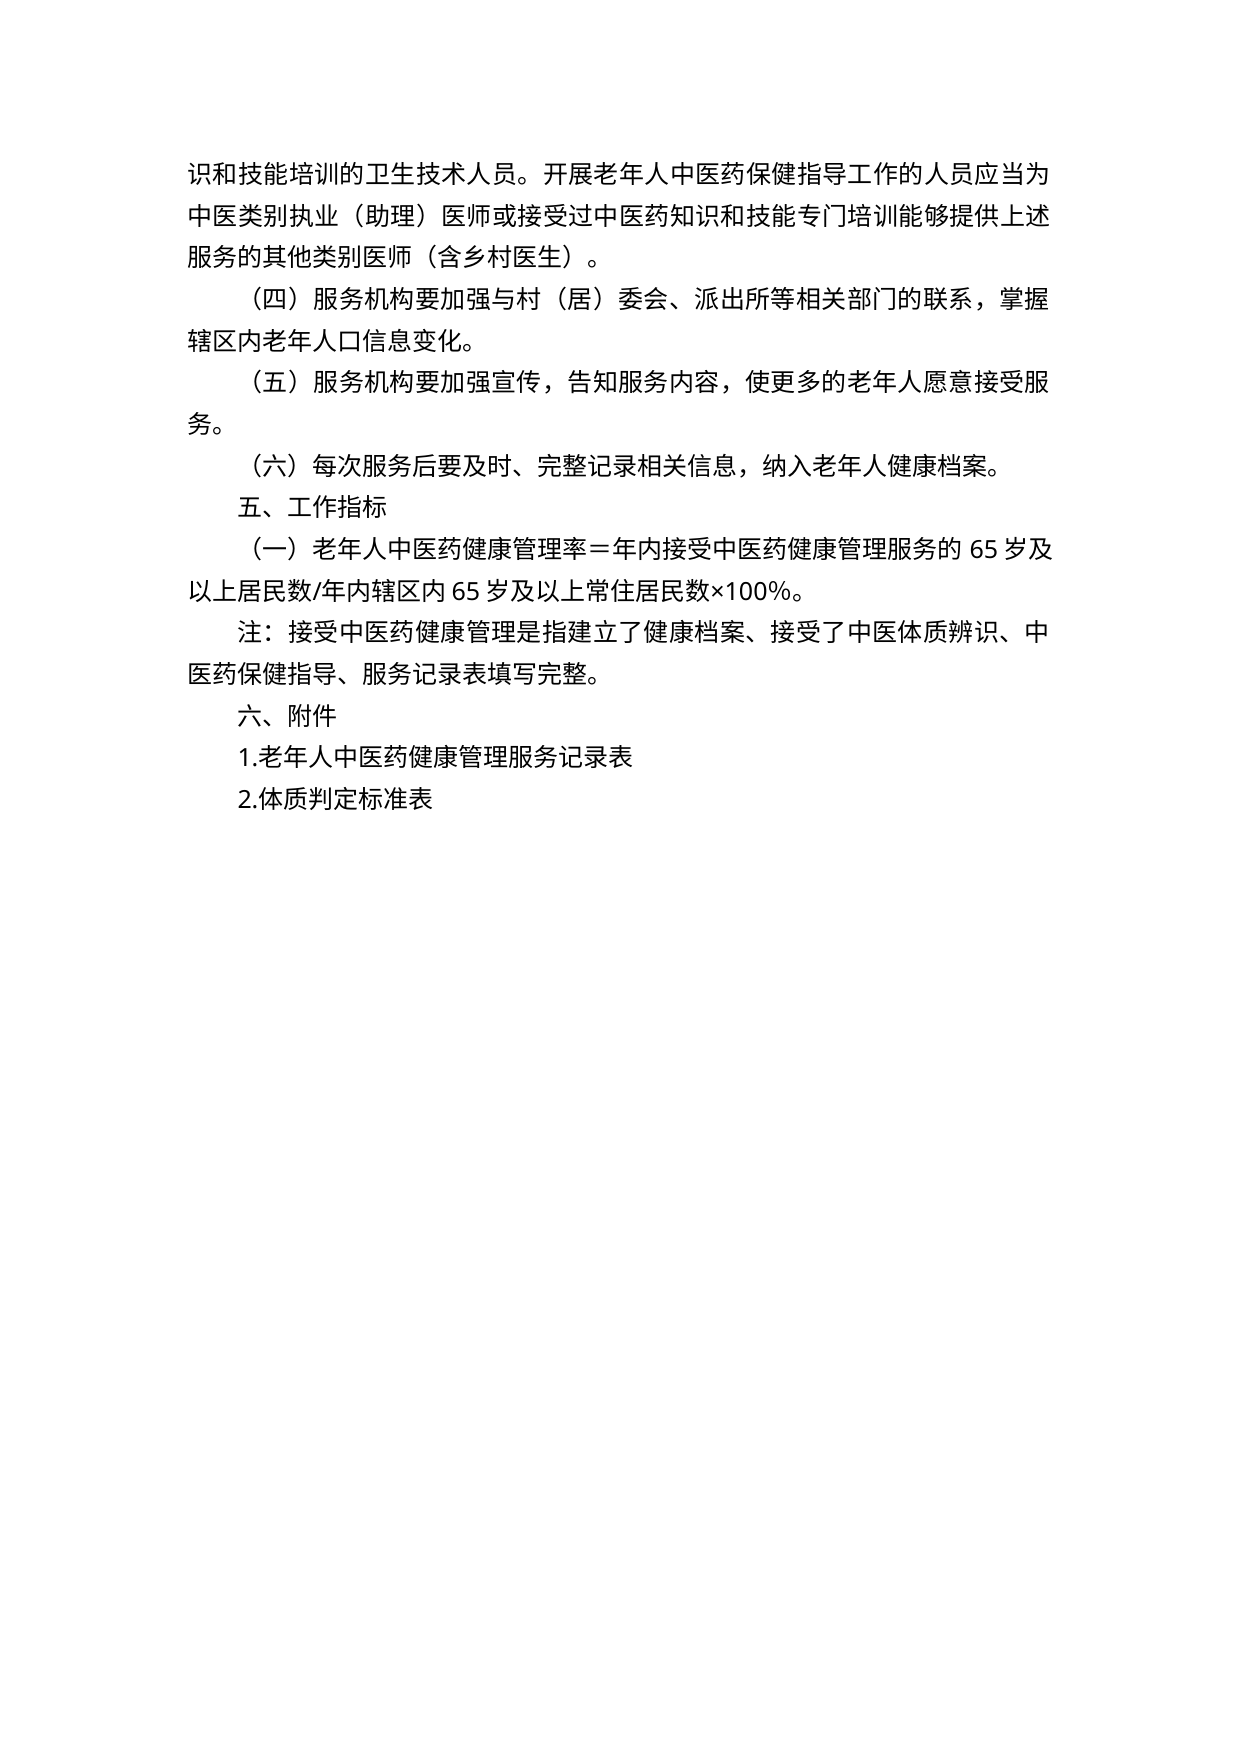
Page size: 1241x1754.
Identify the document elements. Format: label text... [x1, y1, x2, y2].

text 六、附件 [187, 692, 1053, 733]
text （一）老年人中医药健康管理率＝年内接受中医药健康管理服务的65岁及以上居民数/年内辖区内65岁及以上常住居民数×100％。 [187, 525, 1053, 608]
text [187, 150, 1053, 275]
text （四）服务机构要加强与村（居）委会、派出所等相关部门的联系，掌握辖区内老年人口信息变化。 [187, 275, 1053, 358]
text （五）服务机构要加强宣传，告知服务内容，使更多的老年人愿意接受服务。 [187, 358, 1053, 442]
text 注：接受中医药健康管理是指建立了健康档案、接受了中医体质辨识、中医药保健指导、服务记录表填写完整。 [187, 608, 1053, 692]
text 1.老年人中医药健康管理服务记录表 [187, 733, 1053, 775]
text 2.体质判定标准表 [187, 775, 1053, 817]
text （六）每次服务后要及时、完整记录相关信息，纳入老年人健康档案。 [187, 442, 1053, 483]
text 五、工作指标 [187, 483, 1053, 525]
